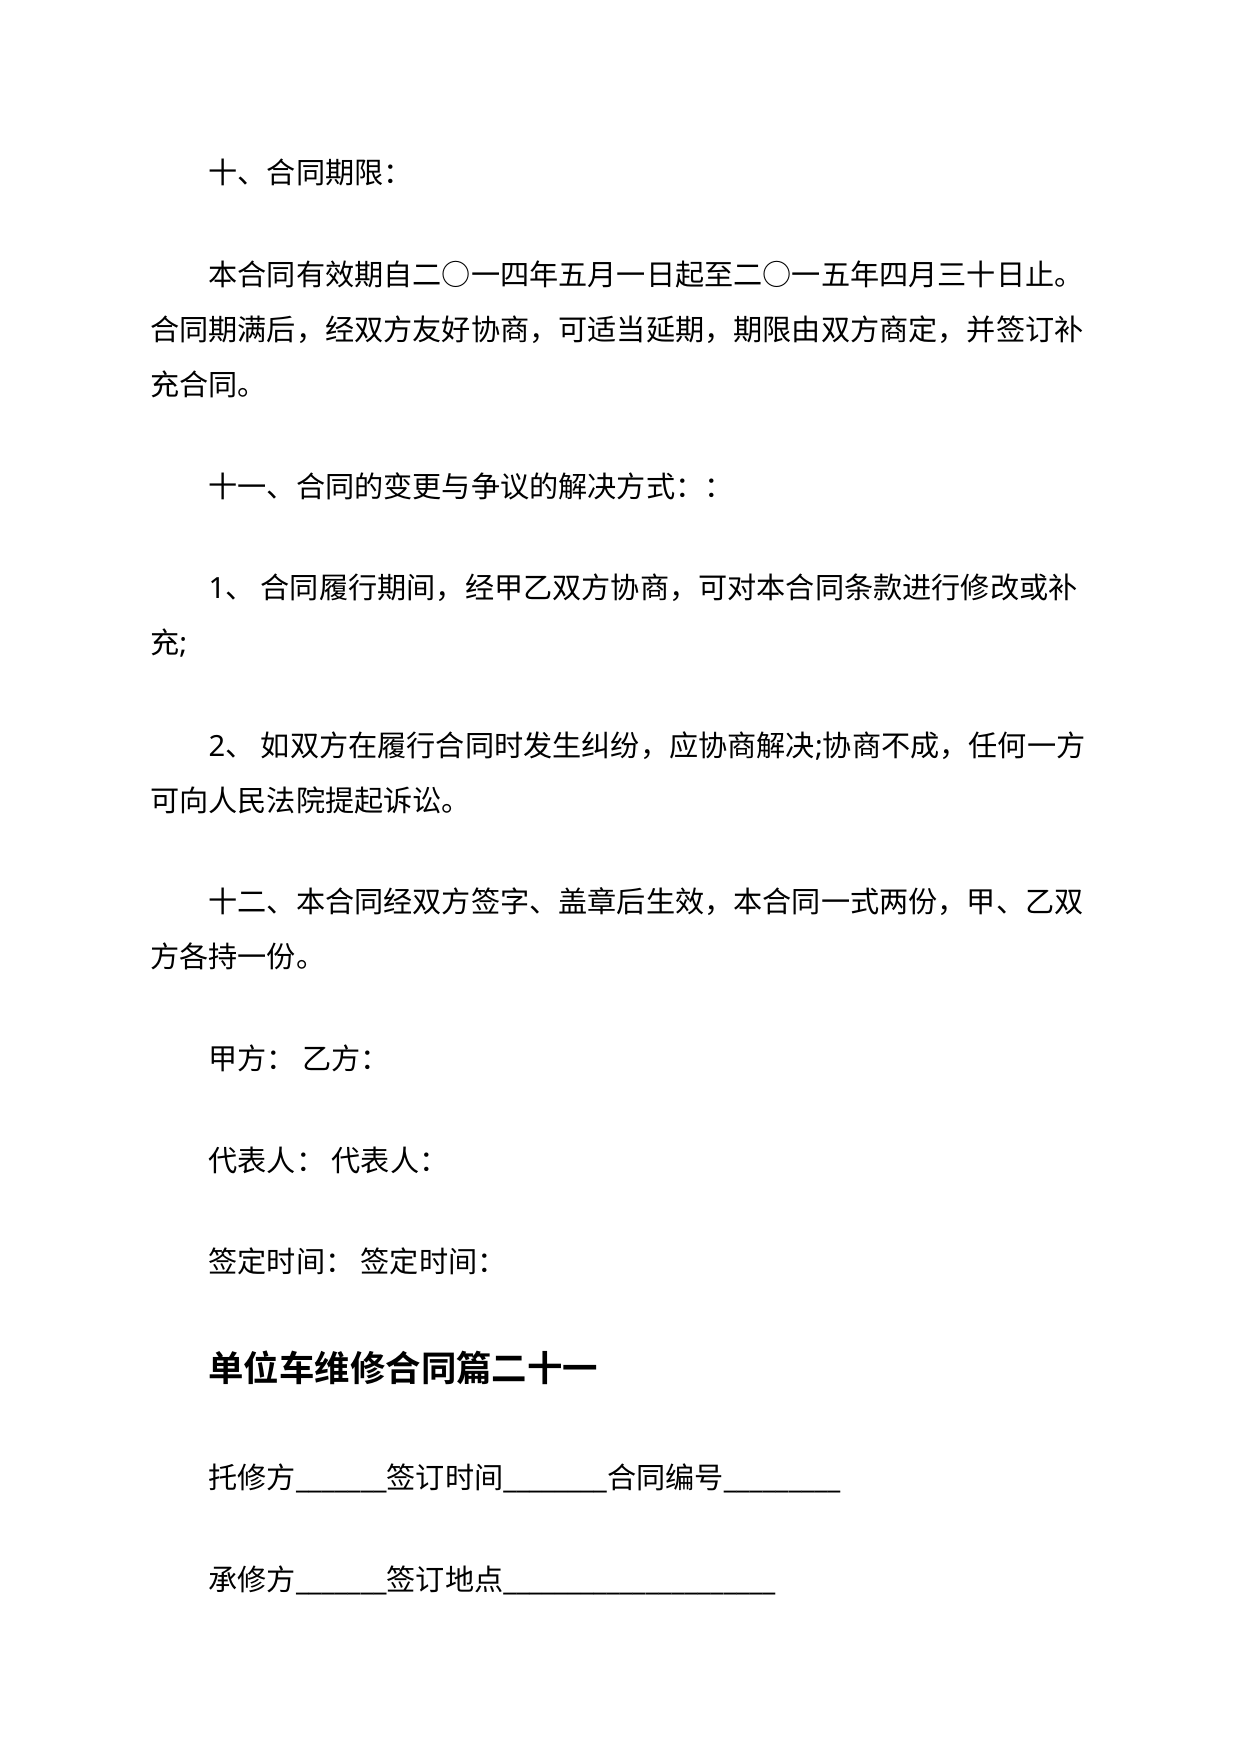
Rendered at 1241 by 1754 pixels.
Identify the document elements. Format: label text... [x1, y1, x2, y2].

text 十二、本合同经双方签字、盖章后生效，本合同一式两份，甲、乙双方各持一份。 [150, 879, 1090, 976]
text 十一、合同的变更与争议的解决方式：： [150, 463, 1090, 506]
text 托修方_______签订时间________合同编号_________ [150, 1454, 1090, 1497]
text 代表人： 代表人： [150, 1137, 1090, 1179]
text 本合同有效期自二○一四年五月一日起至二○一五年四月三十日止。合同期满后，经双方友好协商，可适当延期，期限由双方商定，并签订补充合同。 [150, 252, 1090, 404]
text 签定时间： 签定时间： [150, 1239, 1090, 1281]
text 2、 如双方在履行合同时发生纠纷，应协商解决;协商不成，任何一方可向人民法院提起诉讼。 [150, 722, 1090, 819]
text 十、合同期限： [150, 150, 1090, 192]
text 单位车维修合同篇二十一 [150, 1341, 1090, 1392]
text 承修方_______签订地点_____________________ [150, 1556, 1090, 1599]
text 甲方： 乙方： [150, 1036, 1090, 1078]
text 1、 合同履行期间，经甲乙双方协商，可对本合同条款进行修改或补充; [150, 565, 1090, 662]
